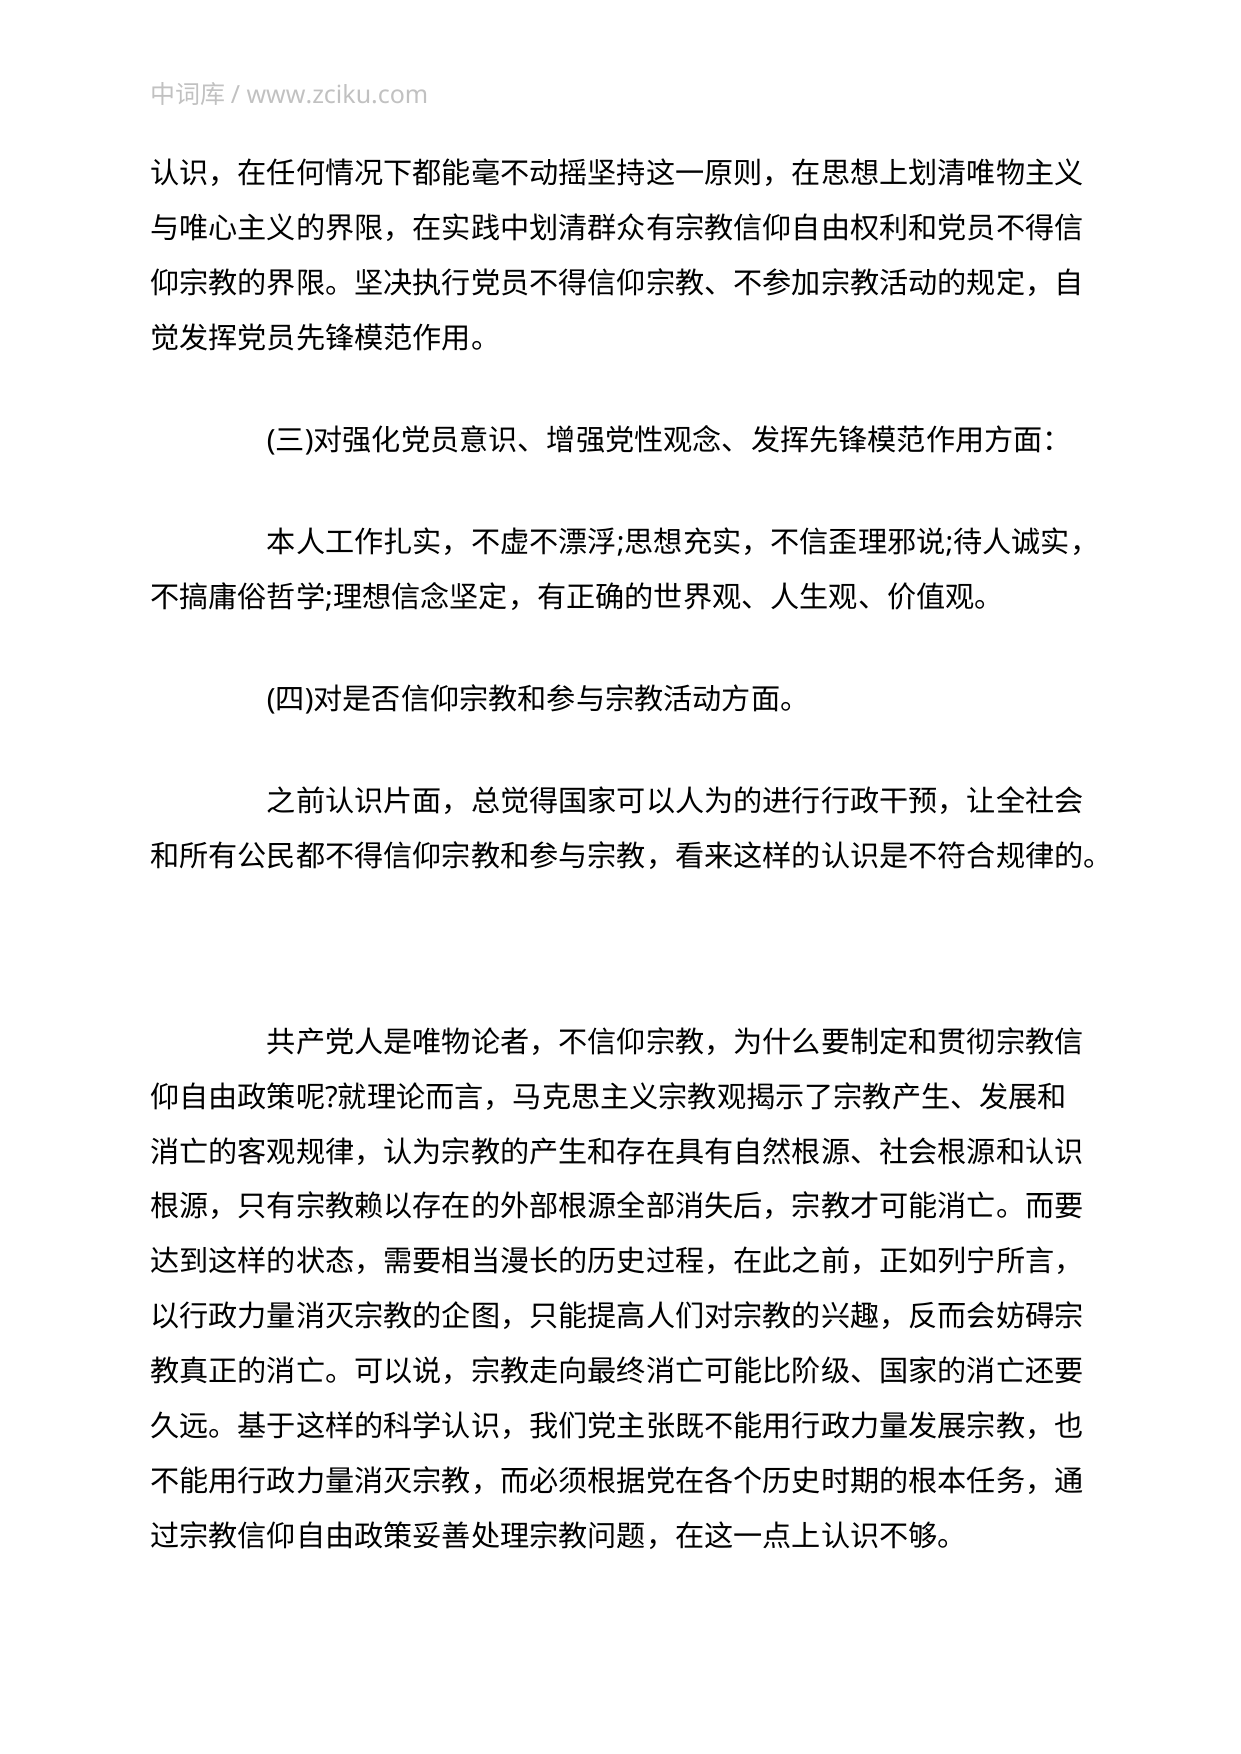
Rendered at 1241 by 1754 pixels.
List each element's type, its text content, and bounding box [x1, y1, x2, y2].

text 之前认识片面，总觉得国家可以人为的进行行政干预，让全社会和所有公民都不得信仰宗教和参与宗教，看来这样的认识是不符合规律的。 [150, 777, 1090, 874]
text 共产党人是唯物论者，不信仰宗教，为什么要制定和贯彻宗教信仰自由政策呢?就理论而言，马克思主义宗教观揭示了宗教产生、发展和消亡的客观规律，认为宗教的产生和存在具有自然根源、社会根源和认识根源，只有宗教赖以存在的外部根源全部消失后，宗教才可能消亡。而要达到这样的状态，需要相当漫长的历史过程，在此之前，正如列宁所言，以行政力量消灭宗教的企图，只能提高人们对宗教的兴趣，反而会妨碍宗教真正的消亡。可以说，宗教走向最终消亡可能比阶级、国家的消亡还要久远。基于这样的科学认识，我们党主张既不能用行政力量发展宗教，也不能用行政力量消灭宗教，而必须根据党在各个历史时期的根本任务，通过宗教信仰自由政策妥善处理宗教问题，在这一点上认识不够。 [150, 1018, 1090, 1555]
text (三)对强化党员意识、增强党性观念、发挥先锋模范作用方面： [150, 416, 1090, 459]
text 本人工作扎实，不虚不漂浮;思想充实，不信歪理邪说;待人诚实，不搞庸俗哲学;理想信念坚定，有正确的世界观、人生观、价值观。 [150, 518, 1090, 616]
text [150, 150, 1090, 357]
text (四)对是否信仰宗教和参与宗教活动方面。 [150, 675, 1090, 718]
